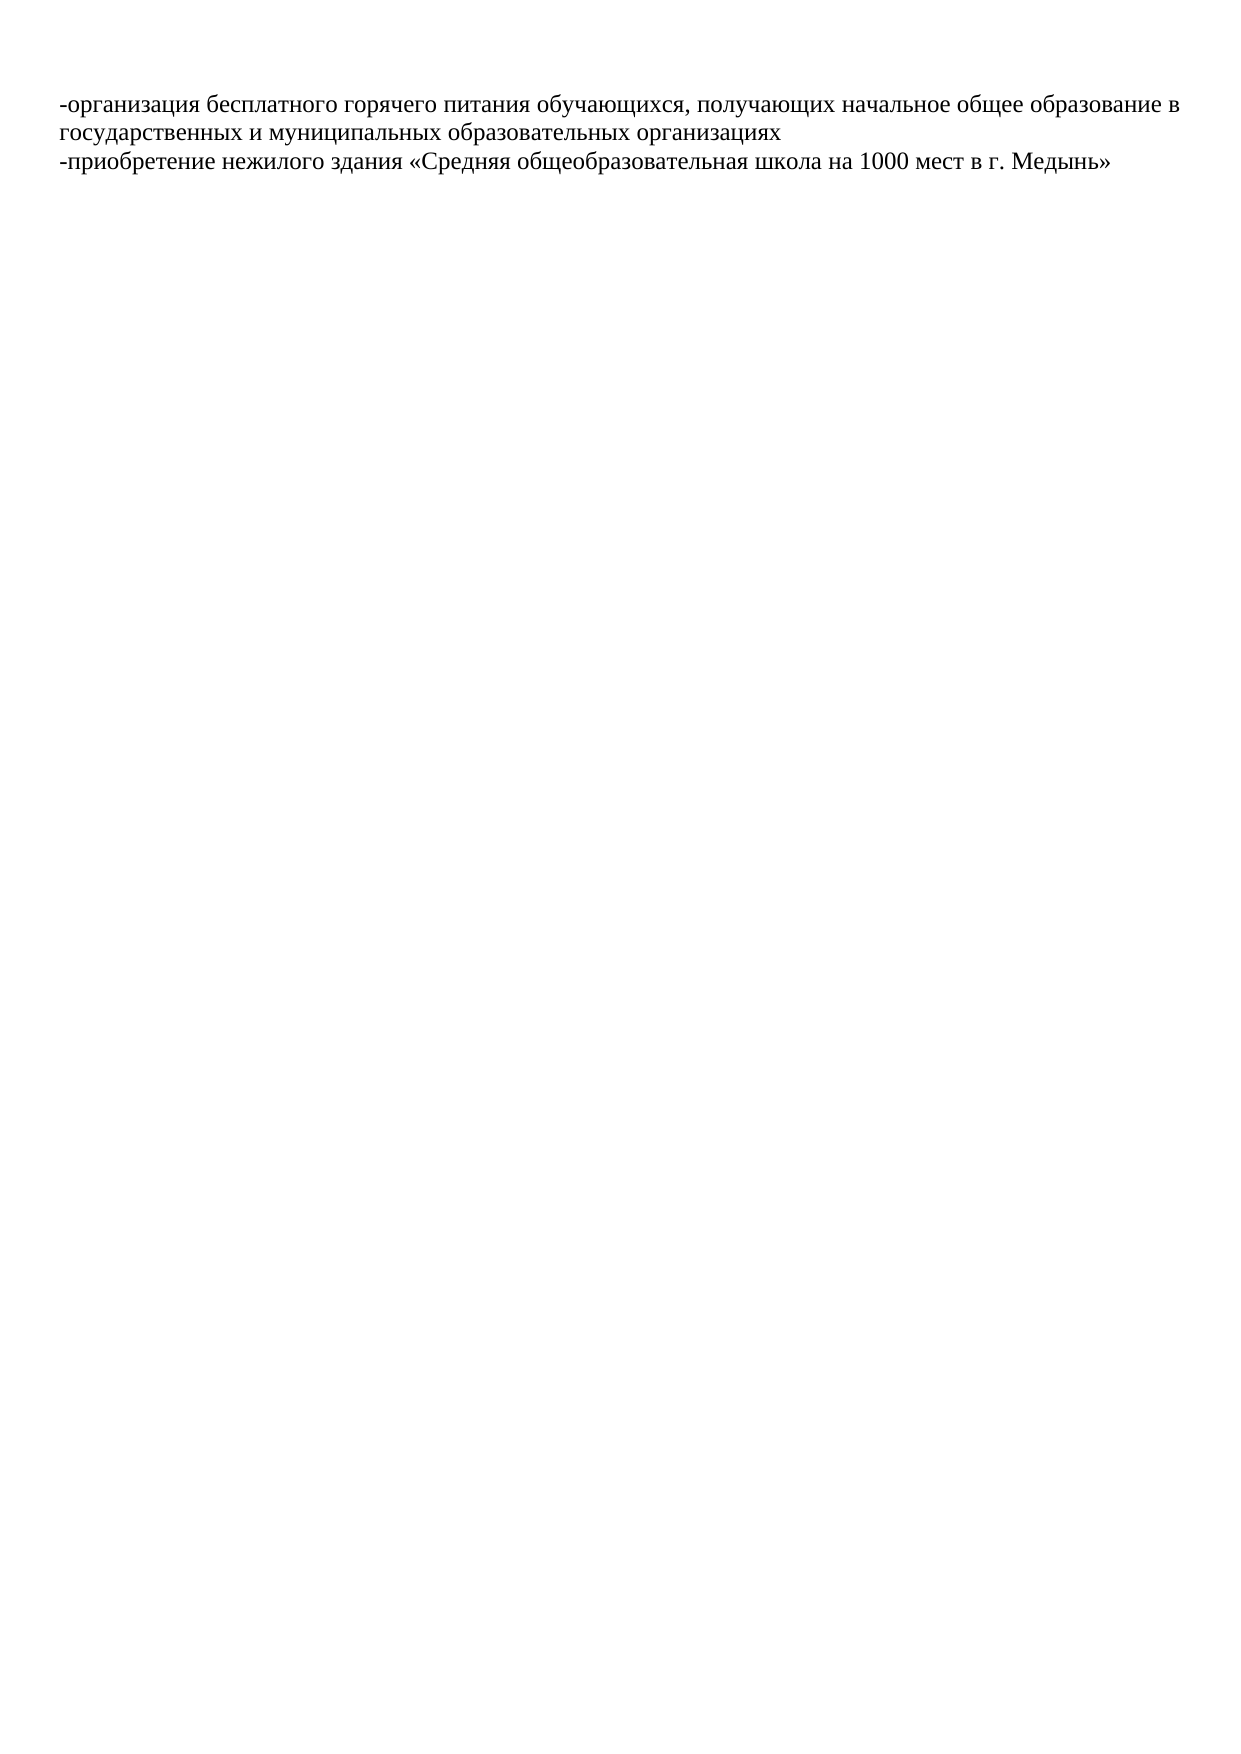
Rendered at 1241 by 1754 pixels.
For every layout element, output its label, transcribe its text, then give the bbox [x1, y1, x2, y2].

text -организация бесплатного горячего питания обучающихся, получающих начальное общее образование в государственных и муниципальных образовательных организациях [59, 89, 1181, 146]
text -приобретение нежилого здания «Средняя общеобразовательная школа на 1000 мест в г. Медынь» [59, 146, 1181, 175]
